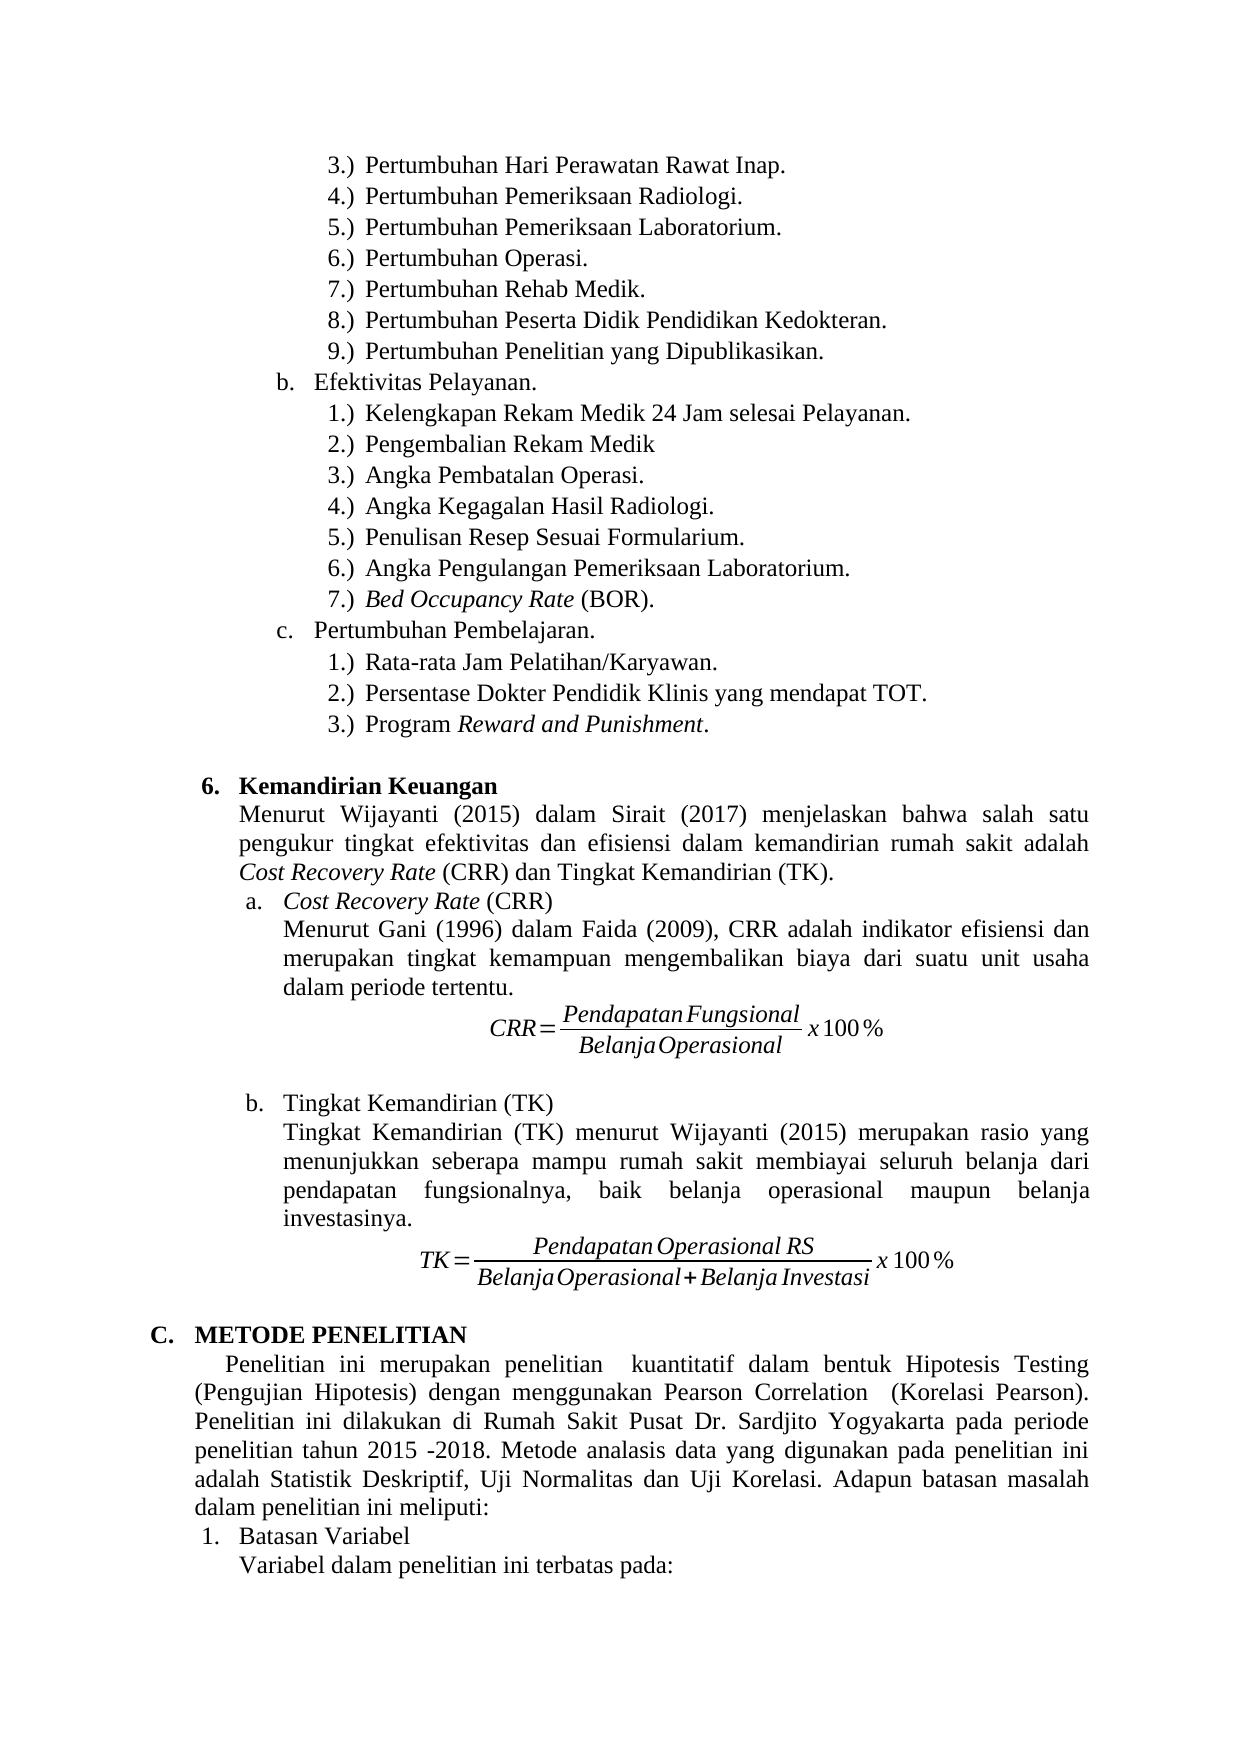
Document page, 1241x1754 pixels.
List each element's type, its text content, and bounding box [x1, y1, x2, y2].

list Penelitian ini merupakan penelitian kuantitatif dalam bentuk Hipotesis Testing (Pengujian Hipotesis) dengan menggunakan Pearson Correlation (Korelasi Pearson). Penelitian ini dilakukan di Rumah Sakit Pusat Dr. Sardjito Yogyakarta pada periode penelitian tahun 2015 -2018. Metode analasis data yang digunakan pada penelitian ini adalah Statistik Deskriptif, Uji Normalitas dan Uji Korelasi. Adapun batasan masalah dalam penelitian ini meliputi: [194, 1349, 1090, 1521]
list Variabel dalam penelitian ini terbatas pada: [225, 1550, 1090, 1579]
list Menurut Wijayanti (2015) dalam Sirait (2017) menjelaskan bahwa salah satu pengukur tingkat efektivitas dan efisiensi dalam kemandirian rumah sakit adalah Cost Recovery Rate (CRR) dan Tingkat Kemandirian (TK). [239, 799, 1090, 886]
list Angka Pengulangan Pemeriksaan Laboratorium. [327, 553, 1090, 582]
list Menurut Gani (1996) dalam Faida (2009), CRR adalah indikator efisiensi dan merupakan tingkat kemampuan mengembalikan biaya dari suatu unit usaha dalam periode tertentu. [283, 914, 1090, 1001]
list Bed Occupancy Rate (BOR). [327, 584, 1090, 613]
list Penulisan Resep Sesuai Formularium. [327, 522, 1090, 551]
list Efektivitas Pelayanan. [276, 367, 1090, 396]
list Pertumbuhan Pembelajaran. [276, 616, 1090, 644]
list Kemandirian Keuangan [201, 771, 1090, 799]
list Persentase Dokter Pendidik Klinis yang mendapat TOT. [327, 678, 1090, 706]
list Pertumbuhan Hari Perawatan Rawat Inap. [327, 150, 1090, 179]
list Pertumbuhan Pemeriksaan Radiologi. [327, 181, 1090, 210]
list Pertumbuhan Operasi. [327, 243, 1090, 272]
list METODE PENELITIAN [150, 1320, 1090, 1349]
list Tingkat Kemandirian (TK) menurut Wijayanti (2015) merupakan rasio yang menunjukkan seberapa mampu rumah sakit membiayai seluruh belanja dari pendapatan fungsionalnya, baik belanja operasional maupun belanja investasinya. [283, 1117, 1090, 1232]
list Pertumbuhan Rehab Medik. [327, 274, 1090, 303]
list Pertumbuhan Penelitian yang Dipublikasikan. [327, 336, 1090, 365]
list Kelengkapan Rekam Medik 24 Jam selesai Pelayanan. [327, 398, 1090, 427]
list Angka Pembatalan Operasi. [327, 460, 1090, 489]
list Rata-rata Jam Pelatihan/Karyawan. [327, 647, 1090, 675]
list Pengembalian Rekam Medik [327, 429, 1090, 458]
list Cost Recovery Rate (CRR) [245, 886, 1090, 914]
list Program Reward and Punishment. [327, 709, 1090, 737]
list Pertumbuhan Peserta Didik Pendidikan Kedokteran. [327, 305, 1090, 334]
list Pertumbuhan Pemeriksaan Laboratorium. [327, 212, 1090, 241]
list Angka Kegagalan Hasil Radiologi. [327, 491, 1090, 520]
list Batasan Variabel [201, 1521, 1090, 1550]
list Tingkat Kemandirian (TK) [245, 1088, 1090, 1117]
